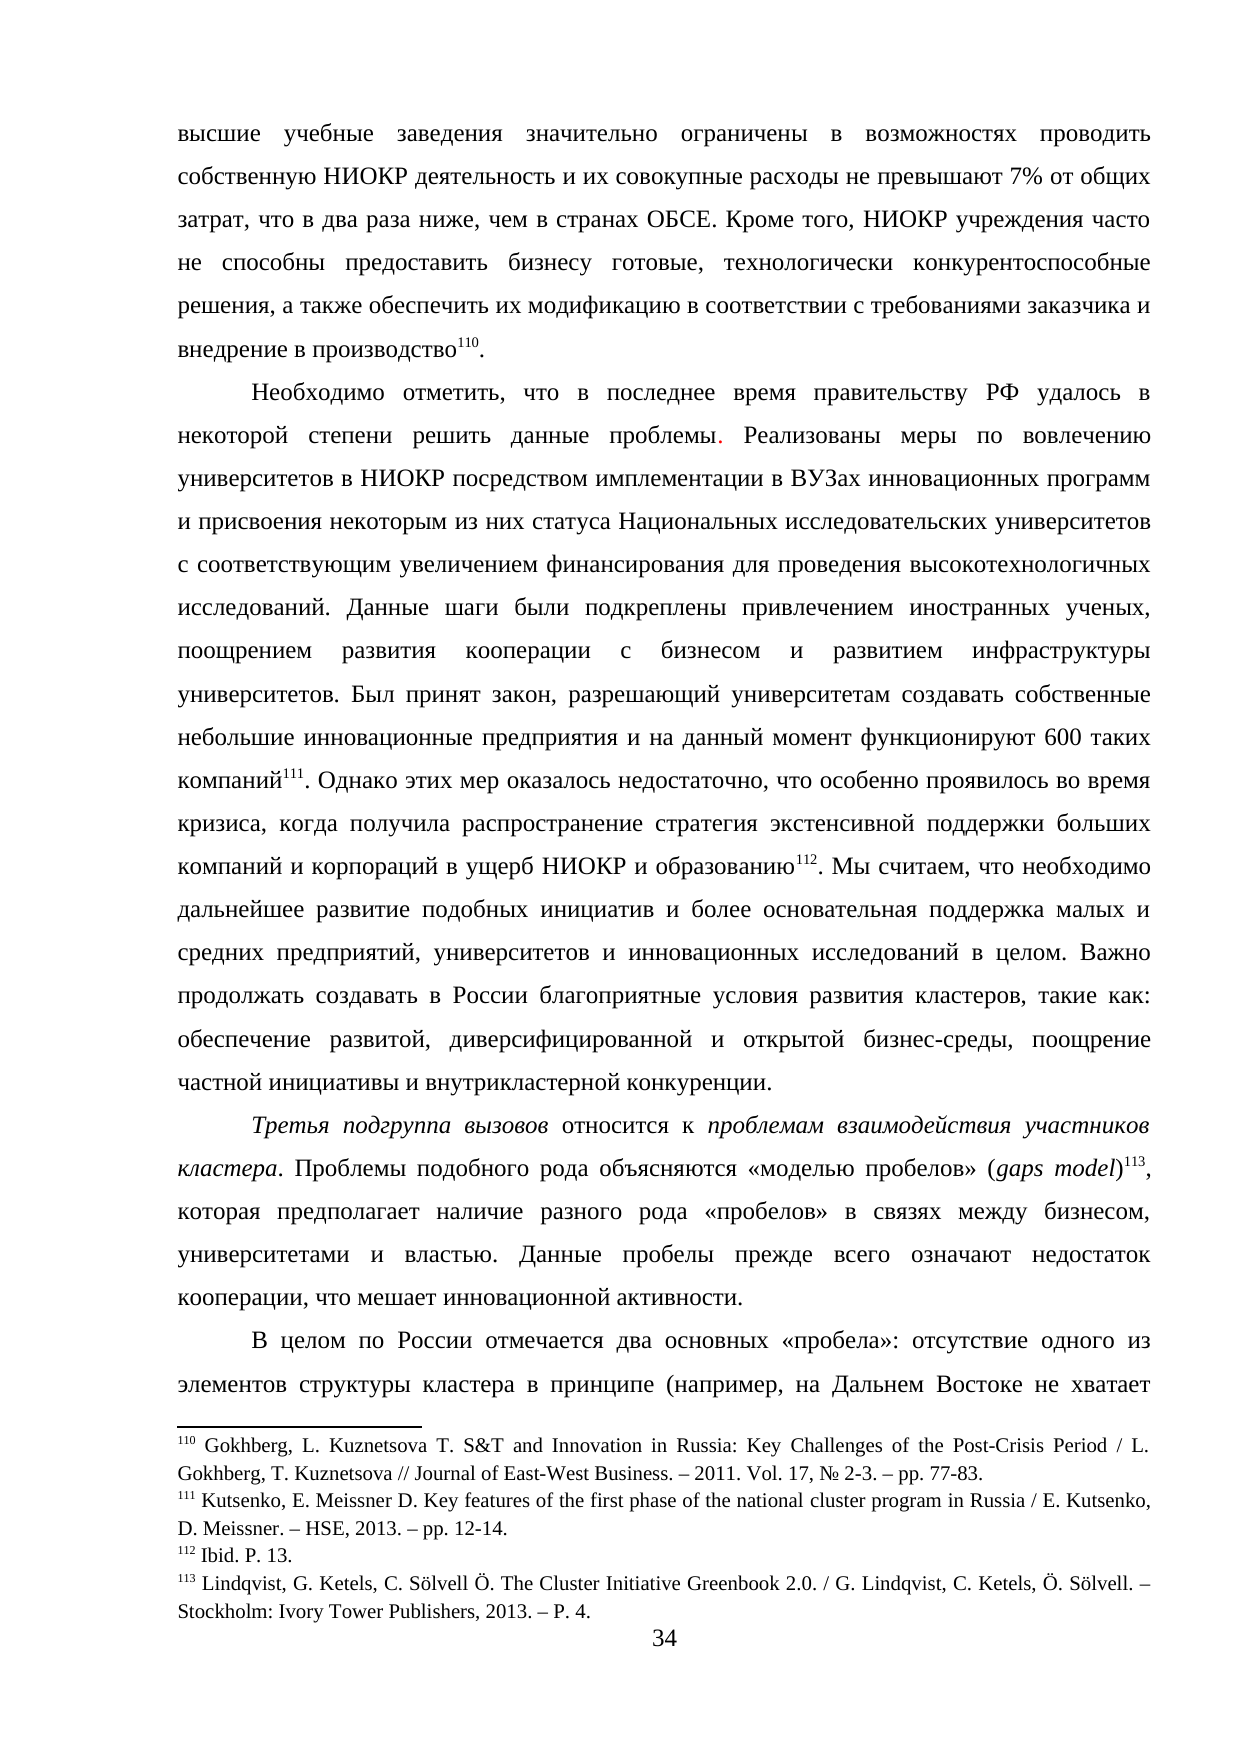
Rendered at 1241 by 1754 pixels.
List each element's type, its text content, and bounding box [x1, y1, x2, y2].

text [177, 118, 1152, 362]
text Необходимо отметить, что в последнее время правительству РФ удалось в некоторой степени решить данные проблемы. Реализованы меры по вовлечению университетов в НИОКР посредством имплементации в ВУЗах инновационных программ и присвоения некоторым из них статуса Национальных исследовательских университетов с соответствующим увеличением финансирования для проведения высокотехнологичных исследований. Данные шаги были подкреплены привлечением иностранных ученых, поощрением развития кооперации с бизнесом и развитием инфраструктуры университетов. Был принят закон, разрешающий университетам создавать собственные небольшие инновационные предприятия и на данный момент функционируют 600 таких компаний. Однако этих мер оказалось недостаточно, что особенно проявилось во время кризиса, когда получила распространение стратегия экстенсивной поддержки больших компаний и корпораций в ущерб НИОКР и образованию. Мы считаем, что необходимо дальнейшее развитие подобных инициатив и более основательная поддержка малых и средних предприятий, университетов и инновационных исследований в целом. Важно продолжать создавать в России благоприятные условия развития кластеров, такие как: обеспечение развитой, диверсифицированной и открытой бизнес-среды, поощрение частной инициативы и внутрикластерной конкуренции. [177, 377, 1152, 1096]
text Третья подгруппа вызовов относится к проблемам взаимодействия участников кластера. Проблемы подобного рода объясняются «моделью пробелов» (gaps model), которая предполагает наличие разного рода «пробелов» в связях между бизнесом, университетами и властью. Данные пробелы прежде всего означают недостаток кооперации, что мешает инновационной активности. [177, 1110, 1152, 1311]
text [177, 1326, 1152, 1397]
